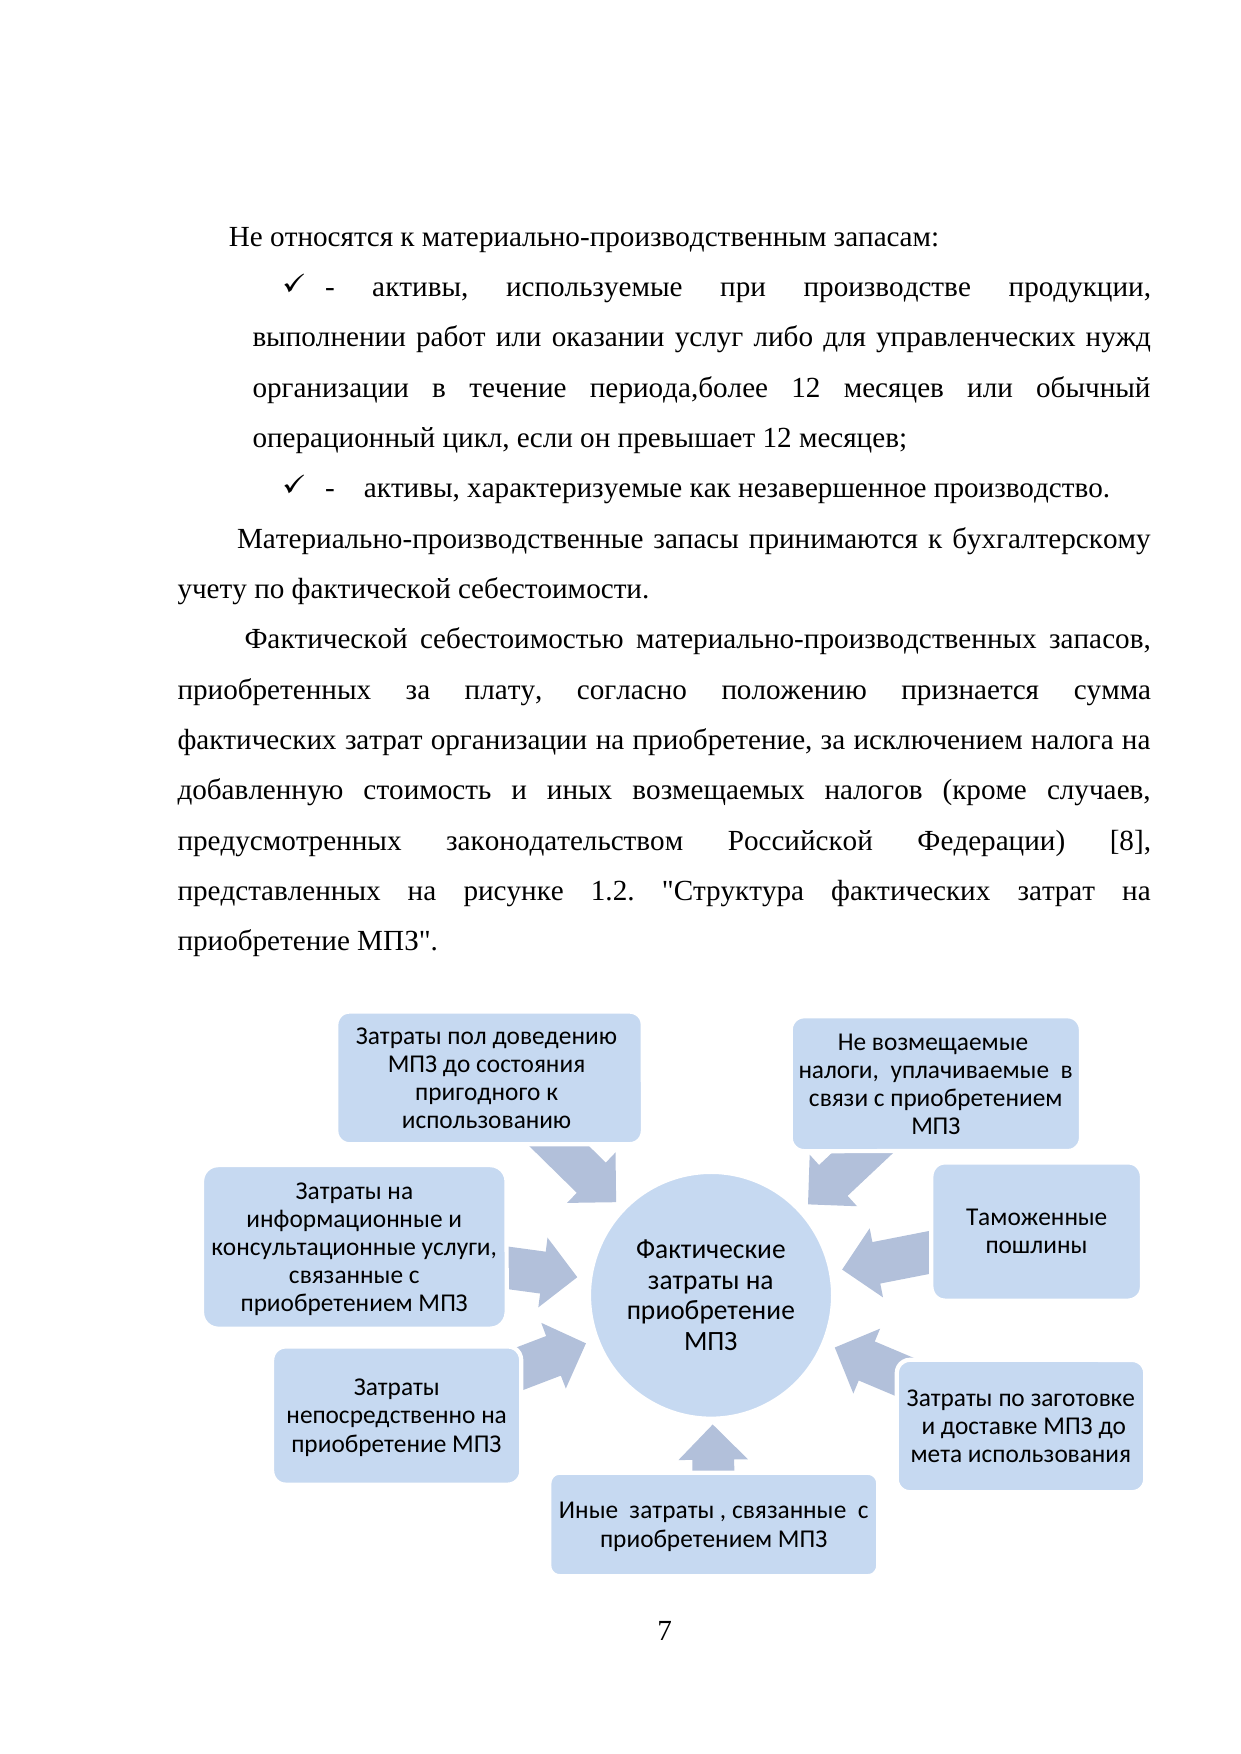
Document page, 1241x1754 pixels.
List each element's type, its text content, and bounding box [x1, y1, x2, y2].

text Фактической себестоимостью материально-производственных запасов, приобретенных за плату, согласно положению признается сумма фактических затрат организации на приобретение, за исключением налога на добавленную стоимость и иных возмещаемых налогов (кроме случаев, предусмотренных законодательством Российской Федерации) [8], представленных на рисунке 1.2. "Структура фактических затрат на приобретение МПЗ". [177, 621, 1152, 957]
list - активы, используемые при производстве продукции, выполнении работ или оказании услуг либо для управленческих нужд организации в течение периода,более 12 месяцев или обычный операционный цикл, если он превышает 12 месяцев; [252, 269, 1152, 454]
list - активы, характеризуемые как незавершенное производство. [252, 470, 1152, 504]
text Не относятся к материально-производственным запасам: [177, 219, 1152, 252]
text Материально-производственные запасы принимаются к бухгалтерскому учету по фактической себестоимости. [177, 521, 1152, 605]
